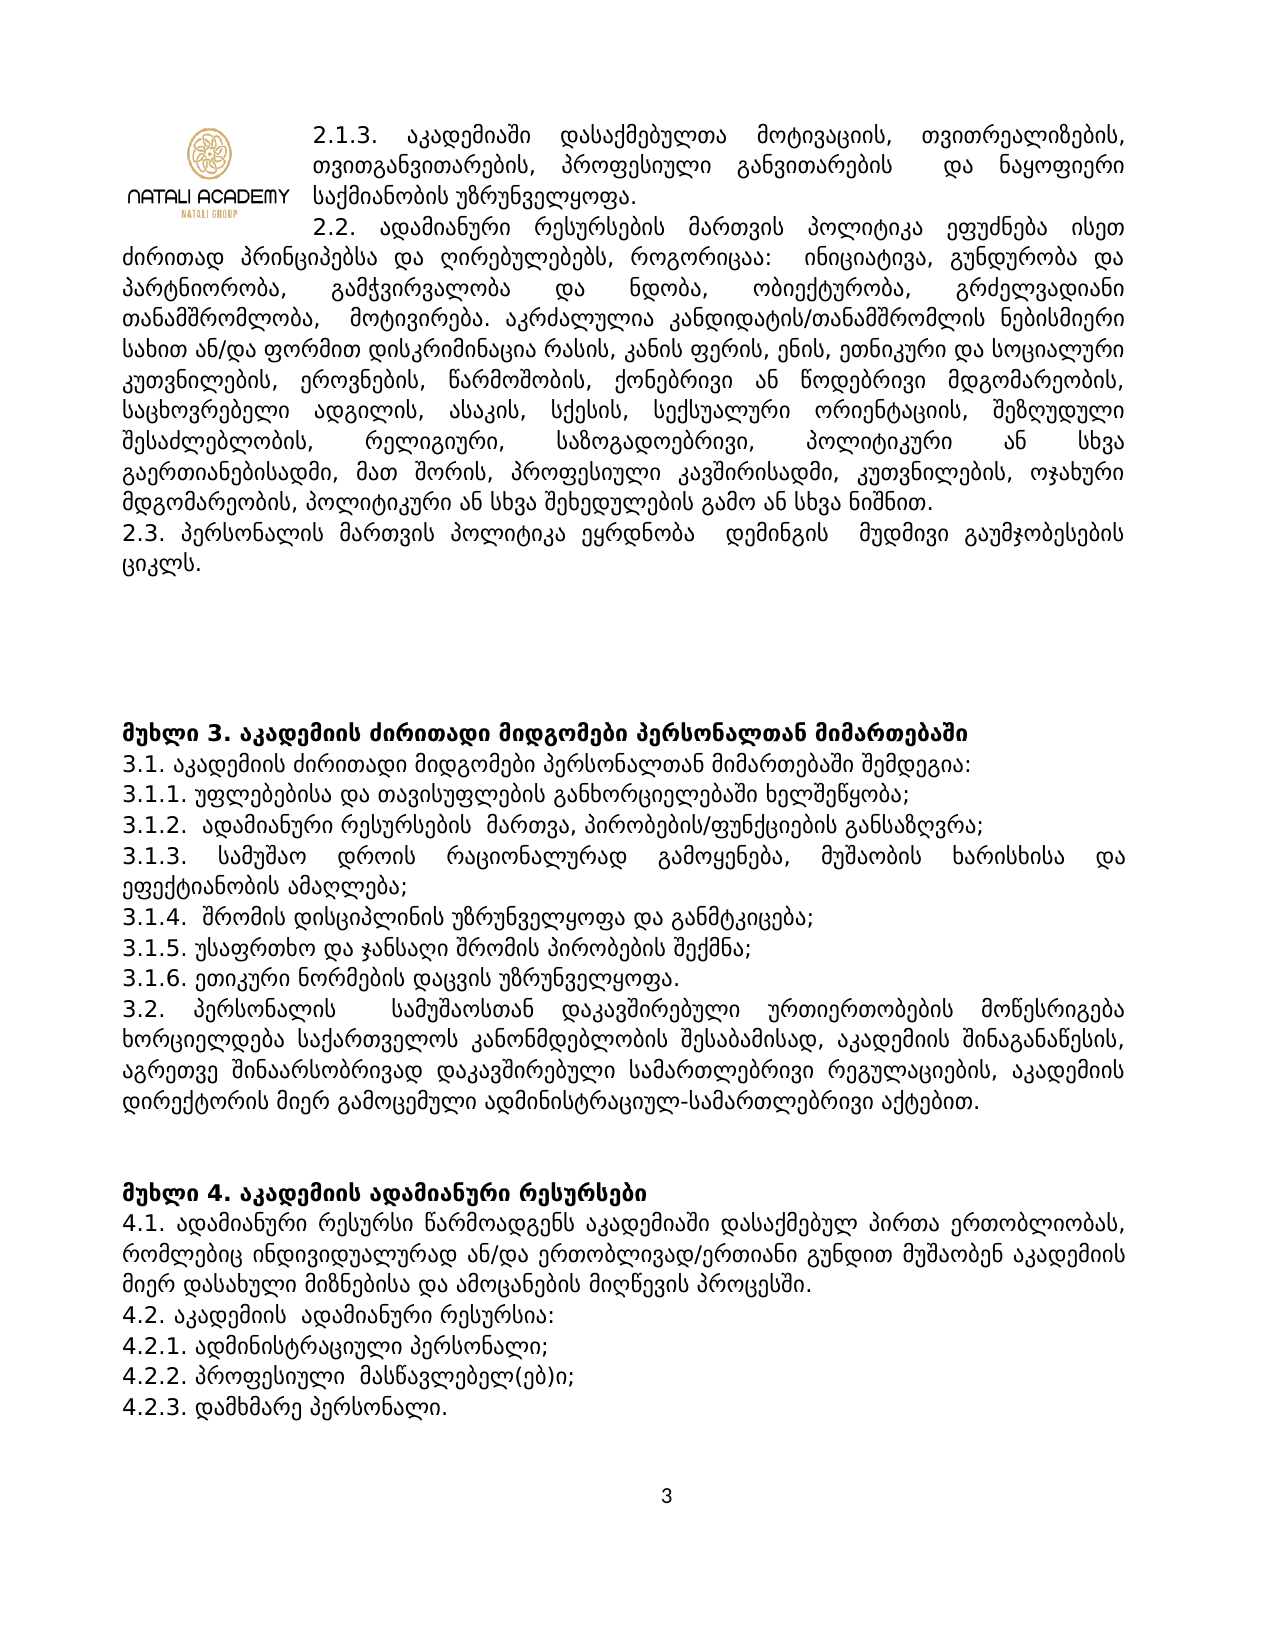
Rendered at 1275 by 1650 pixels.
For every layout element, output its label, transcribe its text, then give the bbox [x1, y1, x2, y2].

text 4.2.2. პროფესიული მასწავლებელ(ებ)ი; [122, 1363, 1126, 1390]
text 2.3. პერსონალის მართვის პოლიტიკა ეყრდნობა დემინგის მუდმივი გაუმჯობესების ციკლს. [122, 520, 1126, 577]
list 2.1.3. აკადემიაში დასაქმებულთა მოტივაციის, თვითრეალიზების, თვითგანვითარების, პროფესიული განვითარების და ნაყოფიერი საქმიანობის უზრუნველყოფა. [122, 122, 1126, 210]
text 3.1. აკადემიის ძირითადი მიდგომები პერსონალთან მიმართებაში შემდეგია: [122, 751, 1126, 778]
list 3.1.1. უფლებებისა და თავისუფლების განხორციელებაში ხელშეწყობა; [122, 782, 1126, 808]
list 3.1.6. ეთიკური ნორმების დაცვის უზრუნველყოფა. [122, 965, 1126, 992]
list 3.1.2. ადამიანური რესურსების მართვა, პირობების/ფუნქციების განსაზღვრა; [122, 812, 1126, 839]
text 4.2. აკადემიის ადამიანური რესურსია: [122, 1302, 1126, 1329]
picture [121, 121, 294, 225]
list 3.2. პერსონალის სამუშაოსთან დაკავშირებული ურთიერთობების მოწესრიგება ხორციელდება საქართველოს კანონმდებლობის შესაბამისად, აკადემიის შინაგანაწესის, აგრეთვე შინაარსობრივად დაკავშირებული სამართლებრივი რეგულაციების, აკადემიის დირექტორის მიერ გამოცემული ადმინისტრაციულ-სამართლებრივი აქტებით. [122, 996, 1126, 1114]
list 3.1.4. შრომის დისციპლინის უზრუნველყოფა და განმტკიცება; [122, 904, 1126, 931]
text 4.2.1. ადმინისტრაციული პერსონალი; [122, 1333, 1126, 1359]
list 3.1.3. სამუშაო დროის რაციონალურად გამოყენება, მუშაობის ხარისხისა და ეფექტიანობის ამაღლება; [122, 843, 1126, 900]
text 4.2.3. დამხმარე პერსონალი. [122, 1394, 1126, 1421]
list 3.1.5. უსაფრთხო და ჯანსაღი შრომის პირობების შექმნა; [122, 935, 1126, 961]
list 2.2. ადამიანური რესურსების მართვის პოლიტიკა ეფუძნება ისეთ ძირითად პრინციპებსა და ღირებულებებს, როგორიცაა: ინიციატივა, გუნდურობა და პარტნიორობა, გამჭვირვალობა და ნდობა, ობიექტურობა, გრძელვადიანი თანამშრომლობა, მოტივირება. აკრძალულია კანდიდატის/თანამშრომლის ნებისმიერი სახით ან/და ფორმით დისკრიმინაცია რასის, კანის ფერის, ენის, ეთნიკური და სოციალური კუთვნილების, ეროვნების, წარმოშობის, ქონებრივი ან წოდებრივი მდგომარეობის, საცხოვრებელი ადგილის, ასაკის, სქესის, სექსუალური ორიენტაციის, შეზღუდული შესაძლებლობის, რელიგიური, საზოგადოებრივი, პოლიტიკური ან სხვა გაერთიანებისადმი, მათ შორის, პროფესიული კავშირისადმი, კუთვნილების, ოჯახური მდგომარეობის, პოლიტიკური ან სხვა შეხედულების გამო ან სხვა ნიშნით. [122, 214, 1126, 516]
text მუხლი 4. აკადემიის ადამიანური რესურსები [122, 1180, 1211, 1206]
text მუხლი 3. აკადემიის ძირითადი მიდგომები პერსონალთან მიმართებაში [122, 720, 1211, 747]
text 4.1. ადამიანური რესურსი წარმოადგენს აკადემიაში დასაქმებულ პირთა ერთობლიობას, რომლებიც ინდივიდუალურად ან/და ერთობლივად/ერთიანი გუნდით მუშაობენ აკადემიის მიერ დასახული მიზნებისა და ამოცანების მიღწევის პროცესში. [122, 1210, 1126, 1298]
